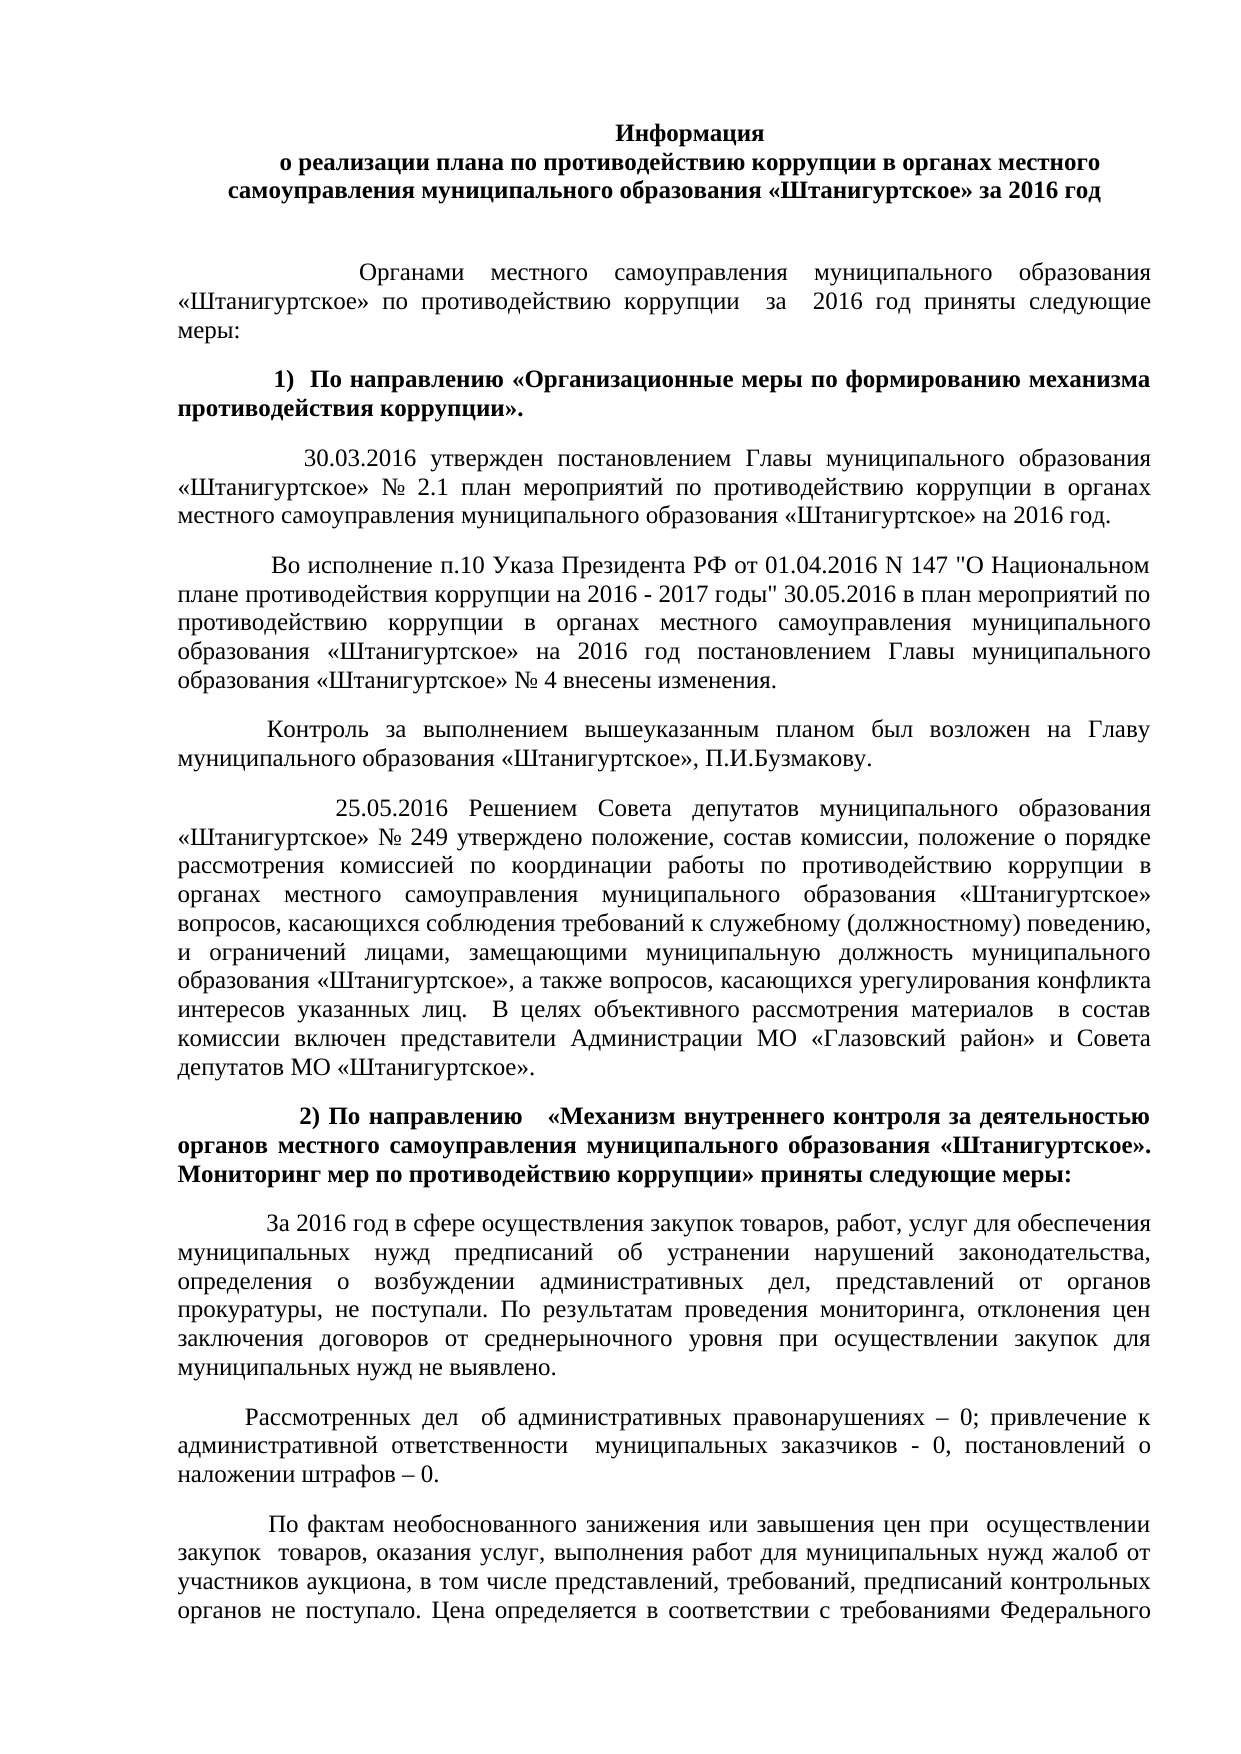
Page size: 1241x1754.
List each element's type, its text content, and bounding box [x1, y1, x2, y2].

text За 2016 год в сфере осуществления закупок товаров, работ, услуг для обеспечения муниципальных нужд предписаний об устранении нарушений законодательства, определения о возбуждении административных дел, представлений от органов прокуратуры, не поступали. По результатам проведения мониторинга, отклонения цен заключения договоров от среднерыночного уровня при осуществлении закупок для муниципальных нужд не выявлено. [177, 1208, 1152, 1381]
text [177, 1509, 1152, 1624]
text 2) По направлению «Механизм внутреннего контроля за деятельностью органов местного самоуправления муниципального образования «Штанигуртское». Мониторинг мер по противодействию коррупции» приняты следующие меры: [177, 1101, 1152, 1187]
list о реализации плана по противодействию коррупции в органах местного самоуправления муниципального образования «Штанигуртское» за 2016 год [177, 147, 1152, 204]
text Во исполнение п.10 Указа Президента РФ от 01.04.2016 N 147 "О Национальном плане противодействия коррупции на 2016 - 2017 годы" 30.05.2016 в план мероприятий по противодействию коррупции в органах местного самоуправления муниципального образования «Штанигуртское» на 2016 год постановлением Главы муниципального образования «Штанигуртское» № 4 внесены изменения. [177, 550, 1152, 694]
list Информация [177, 118, 1152, 147]
text Органами местного самоуправления муниципального образования «Штанигуртское» по противодействию коррупции за 2016 год приняты следующие меры: [177, 257, 1152, 344]
text 1) По направлению «Организационные меры по формированию механизма противодействия коррупции». [177, 364, 1152, 422]
text Рассмотренных дел об административных правонарушениях – 0; привлечение к административной ответственности муниципальных заказчиков - 0, постановлений о наложении штрафов – 0. [177, 1402, 1152, 1488]
text 25.05.2016 Решением Совета депутатов муниципального образования «Штанигуртское» № 249 утверждено положение, состав комиссии, положение о порядке рассмотрения комиссией по координации работы по противодействию коррупции в органах местного самоуправления муниципального образования «Штанигуртское» вопросов, касающихся соблюдения требований к служебному (должностному) поведению, и ограничений лицами, замещающими муниципальную должность муниципального образования «Штанигуртское», а также вопросов, касающихся урегулирования конфликта интересов указанных лиц. В целях объективного рассмотрения материалов в состав комиссии включен представители Администрации МО «Глазовский район» и Совета депутатов МО «Штанигуртское». [177, 793, 1152, 1080]
text Контроль за выполнением вышеуказанным планом был возложен на Главу муниципального образования «Штанигуртское», П.И.Бузмакову. [177, 714, 1152, 772]
text 30.03.2016 утвержден постановлением Главы муниципального образования «Штанигуртское» № 2.1 план мероприятий по противодействию коррупции в органах местного самоуправления муниципального образования «Штанигуртское» на 2016 год. [177, 443, 1152, 529]
